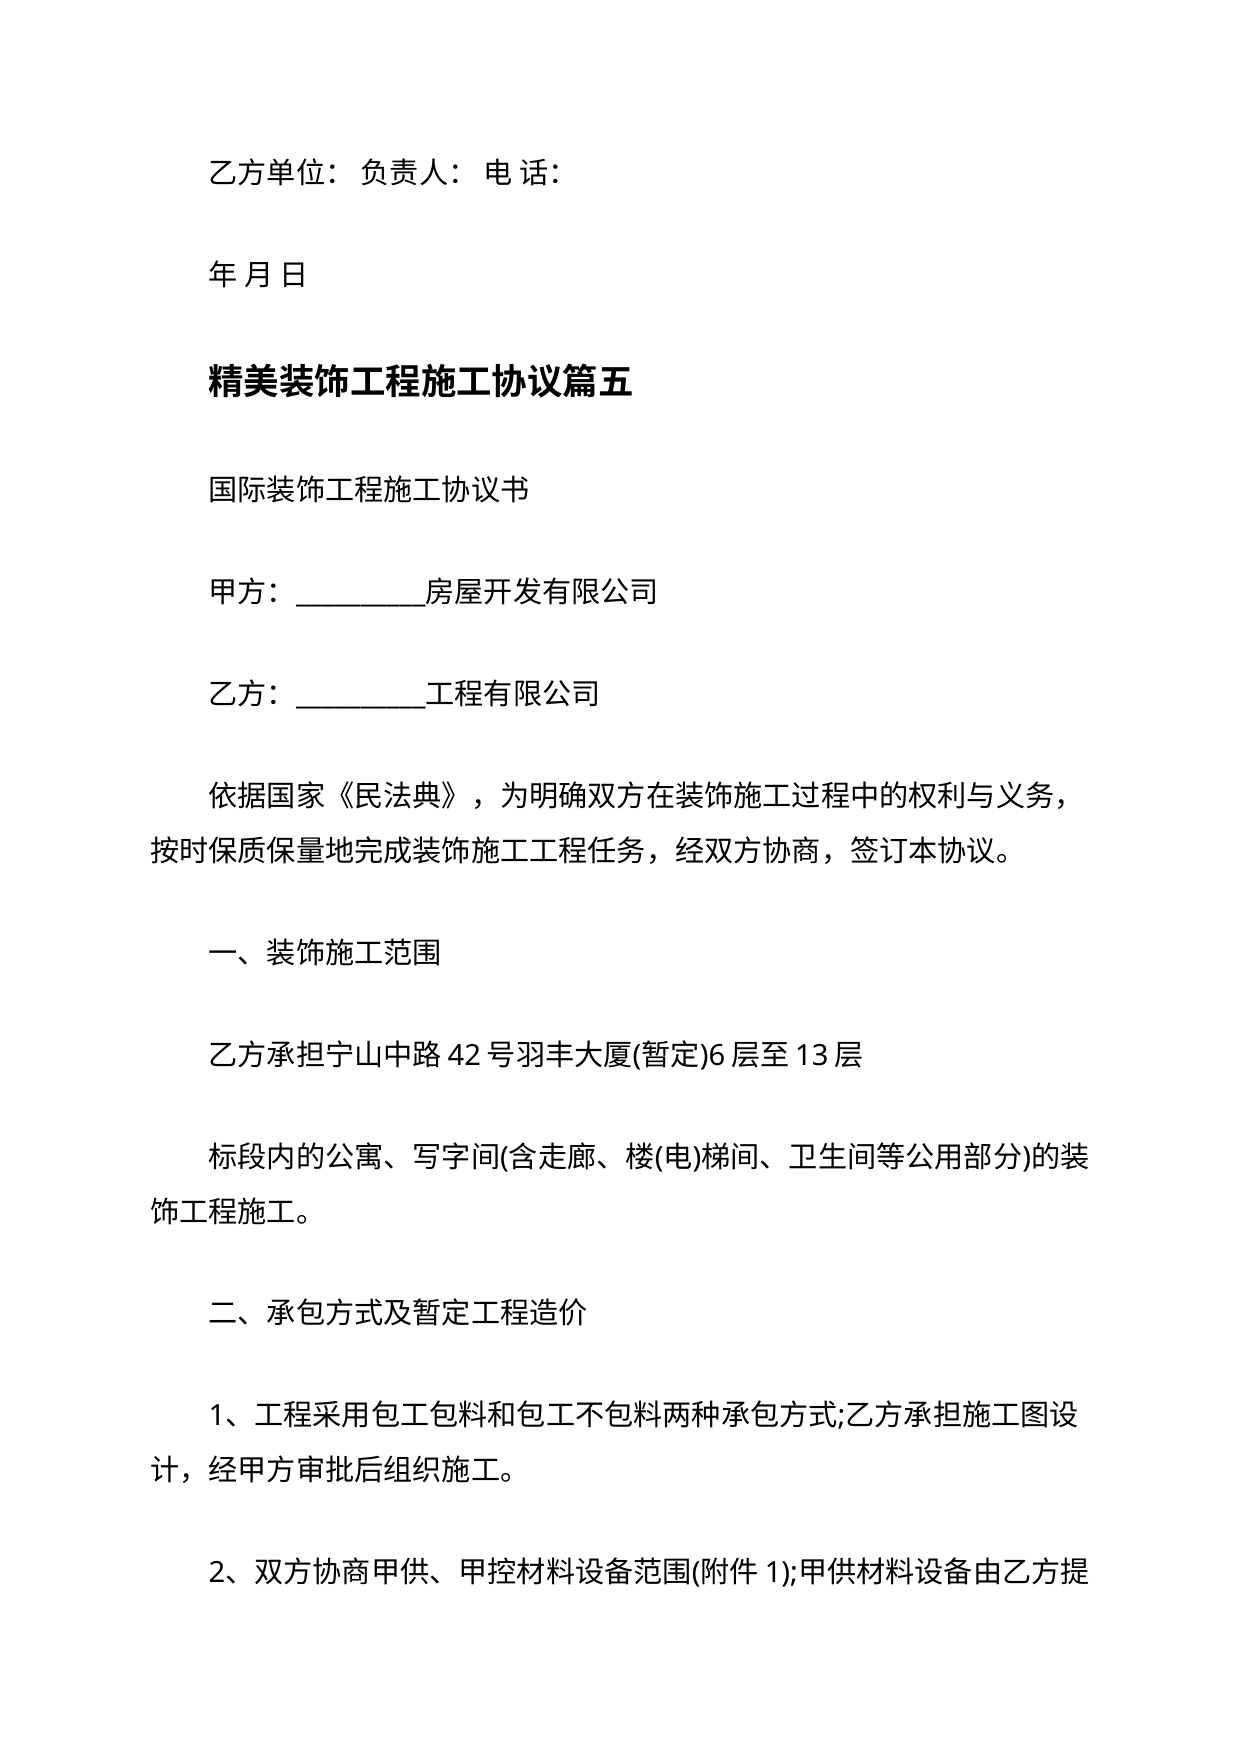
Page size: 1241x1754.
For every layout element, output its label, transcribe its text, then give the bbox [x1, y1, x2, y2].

text 年 月 日 [150, 252, 1090, 294]
text 乙方承担宁山中路42号羽丰大厦(暂定)6层至13层 [150, 1031, 1090, 1073]
text 一、装饰施工范围 [150, 929, 1090, 972]
text 标段内的公寓、写字间(含走廊、楼(电)梯间、卫生间等公用部分)的装饰工程施工。 [150, 1133, 1090, 1230]
text 国际装饰工程施工协议书 [150, 467, 1090, 509]
text 二、承包方式及暂定工程造价 [150, 1290, 1090, 1332]
text 甲方：__________房屋开发有限公司 [150, 569, 1090, 611]
text 精美装饰工程施工协议篇五 [150, 353, 1090, 405]
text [150, 1548, 1090, 1591]
text 依据国家《民法典》，为明确双方在装饰施工过程中的权利与义务，按时保质保量地完成装饰施工工程任务，经双方协商，签订本协议。 [150, 773, 1090, 870]
text 1、工程采用包工包料和包工不包料两种承包方式;乙方承担施工图设计，经甲方审批后组织施工。 [150, 1392, 1090, 1489]
text 乙方：__________工程有限公司 [150, 671, 1090, 713]
text 乙方单位： 负责人： 电 话： [150, 150, 1090, 192]
